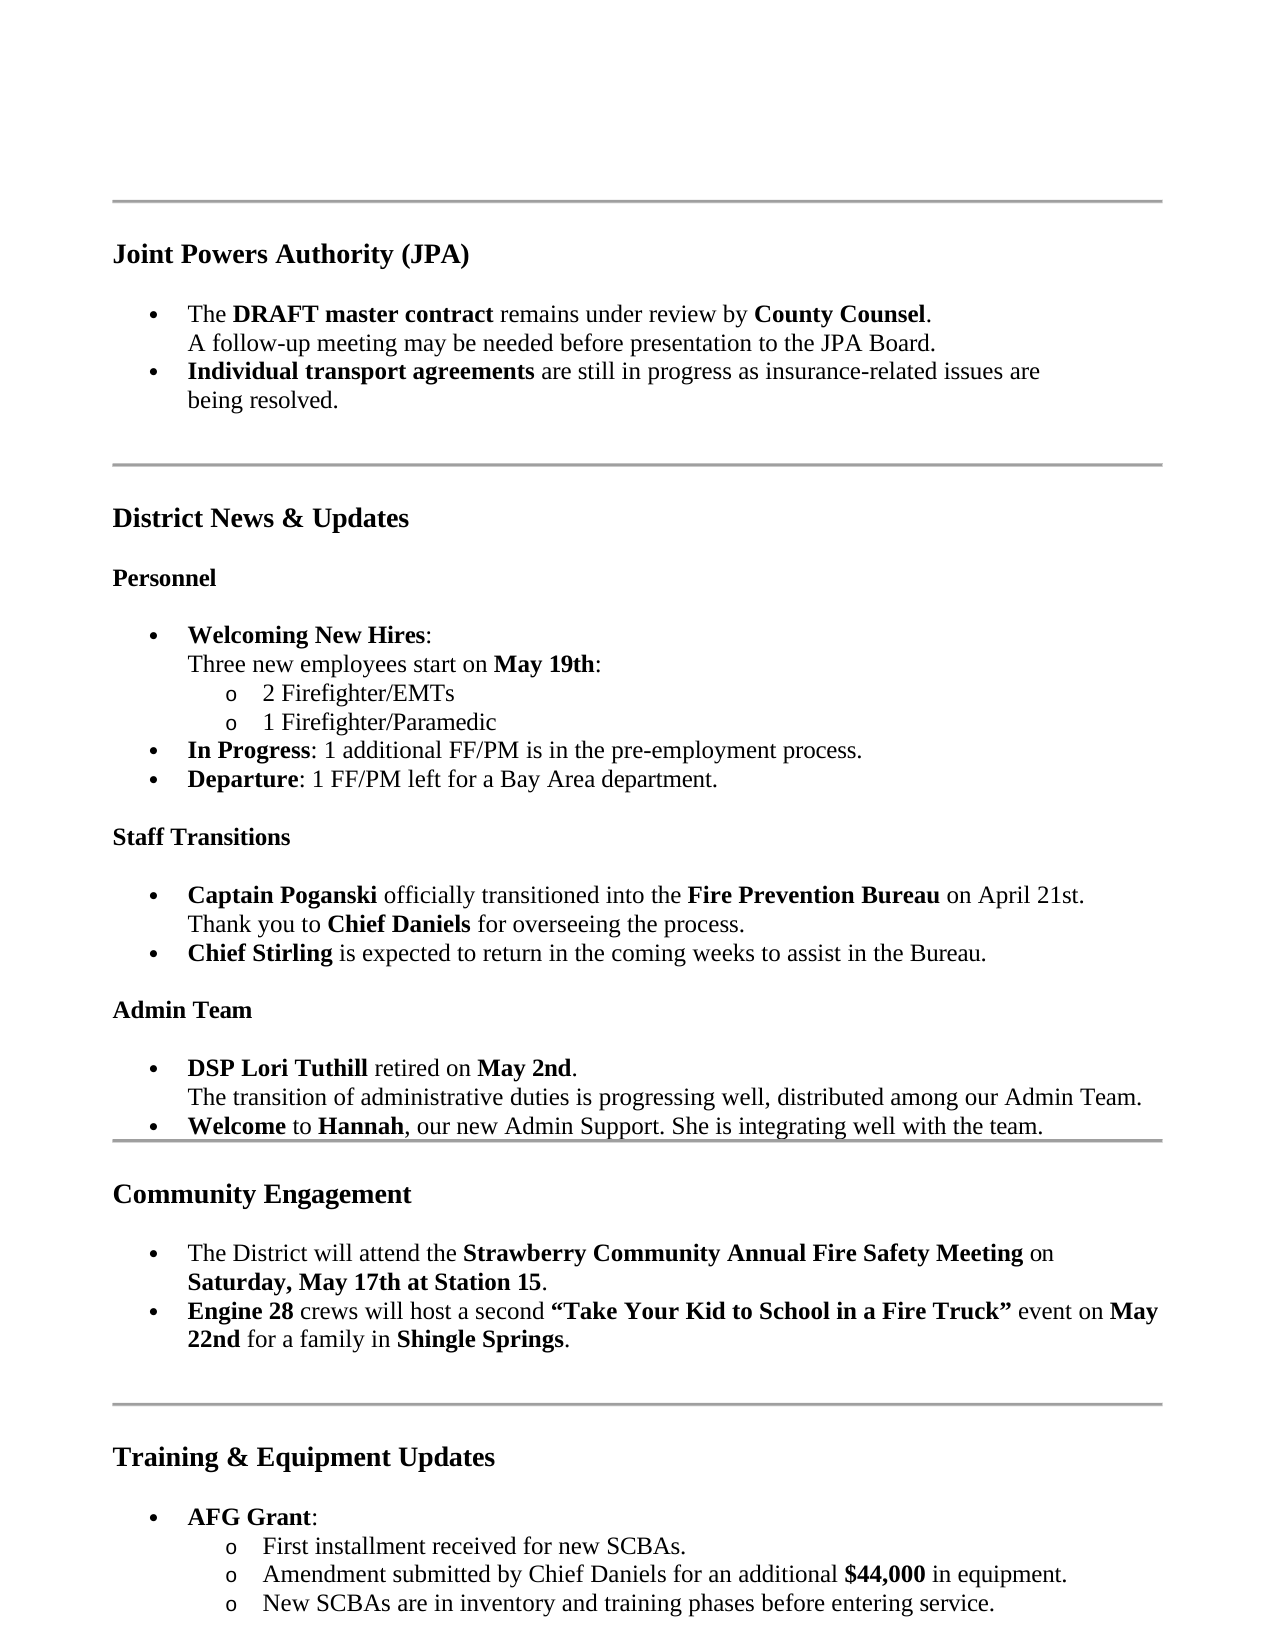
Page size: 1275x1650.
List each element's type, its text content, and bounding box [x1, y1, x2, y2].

list Individual transport agreements are still in progress as insurance-related issues are being resolved. [150, 356, 1102, 414]
list 1 Firefighter/Paramedic [225, 707, 1162, 736]
text Personnel [112, 563, 1162, 591]
text Staff Transitions [112, 822, 1162, 851]
list The DRAFT master contract remains under review by County Counsel. A follow-up meeting may be needed before presentation to the JPA Board. [150, 299, 936, 356]
list First installment received for new SCBAs. [225, 1531, 1162, 1560]
text Saturday, May 17th at Station 15. [187, 1267, 1162, 1296]
list Captain Poganski officially transitioned into the Fire Prevention Bureau on April 21st. Thank you to Chief Daniels for overseeing the process. [150, 880, 1085, 938]
list Departure: 1 FF/PM left for a Bay Area department. [150, 764, 1162, 793]
text District News & Updates [112, 501, 1162, 533]
list Engine 28 crews will host a second “Take Your Kid to School in a Fire Truck” event on May 22nd for a family in Shingle Springs. [150, 1296, 1158, 1353]
list Welcoming New Hires: [150, 621, 1162, 649]
text Three new employees start on May 19th: [187, 649, 1162, 678]
list DSP Lori Tuthill retired on May 2nd. [150, 1053, 1162, 1082]
list The District will attend the Strawberry Community Annual Fire Safety Meeting on [150, 1238, 1162, 1267]
list AFG Grant: [150, 1502, 1162, 1531]
text Joint Powers Authority (JPA) [112, 237, 1162, 270]
list New SCBAs are in inventory and training phases before entering service. [225, 1589, 1162, 1617]
text Admin Team [112, 996, 1162, 1024]
text The transition of administrative duties is progressing well, distributed among our Admin Team. [187, 1082, 1162, 1111]
list In Progress: 1 additional FF/PM is in the pre-employment process. [150, 736, 1162, 764]
list Welcome to Hannah, our new Admin Support. She is integrating well with the team. [150, 1111, 1162, 1139]
list Chief Stirling is expected to return in the coming weeks to assist in the Bureau. [150, 938, 1162, 966]
list 2 Firefighter/EMTs [225, 678, 1162, 707]
text Training & Equipment Updates [112, 1441, 1162, 1473]
text Community Engagement [112, 1177, 1162, 1209]
list Amendment submitted by Chief Daniels for an additional $44,000 in equipment. [225, 1560, 1162, 1589]
